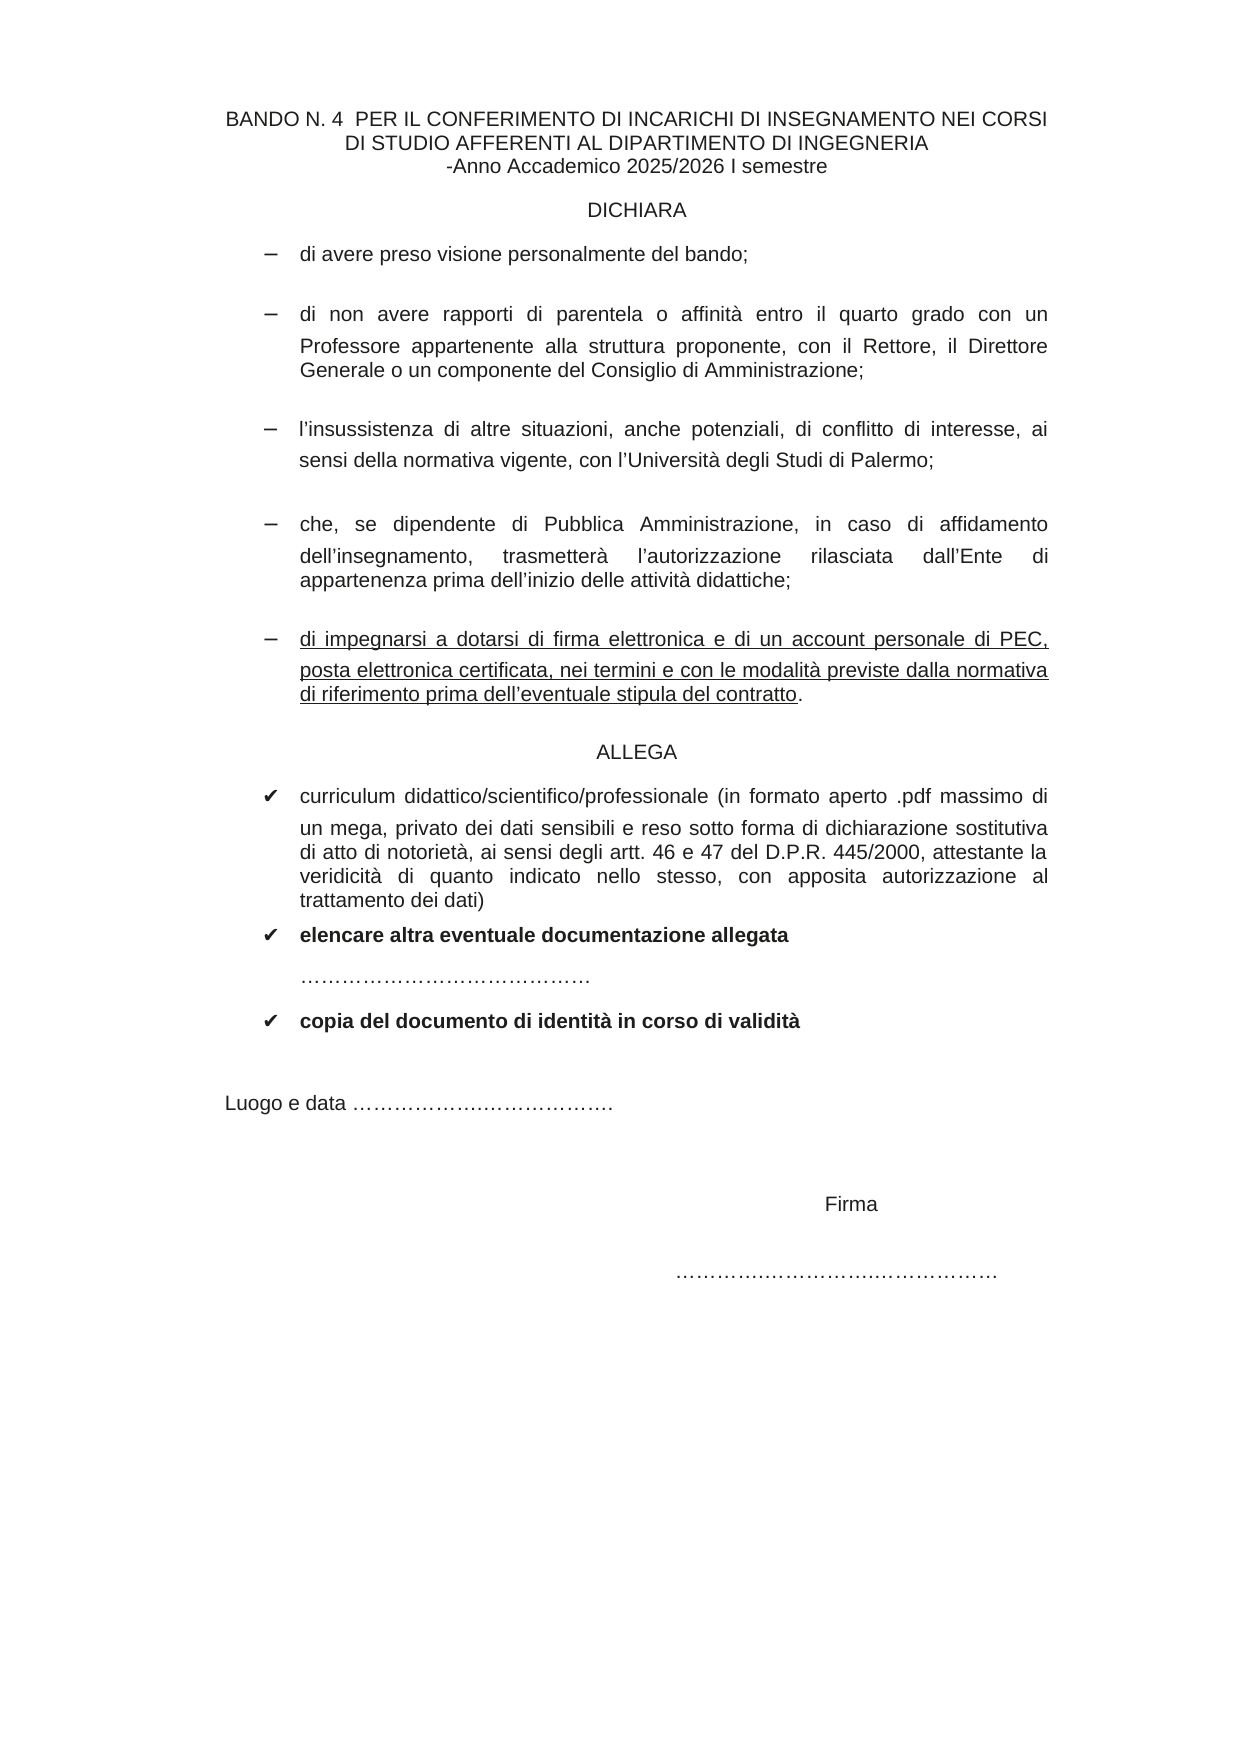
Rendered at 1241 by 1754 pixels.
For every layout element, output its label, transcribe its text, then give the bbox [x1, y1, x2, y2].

list copia del documento di identità in corso di validità [262, 997, 1049, 1040]
text Luogo e data ……………….………………. [224, 1091, 1049, 1115]
list di avere preso visione personalmente del bando; [262, 231, 1049, 274]
list di impegnarsi a dotarsi di firma elettronica e di un account personale di PEC, posta elettronica certificata, nei termini e con le modalità previste dalla normativa di riferimento prima dell’eventuale stipula del contratto. [262, 615, 1049, 706]
text ALLEGA [224, 739, 1049, 763]
text DICHIARA [224, 197, 1049, 221]
list che, se dipendente di Pubblica Amministrazione, in caso di affidamento dell’insegnamento, trasmetterà l’autorizzazione rilasciata dall’Ente di appartenenza prima dell’inizio delle attività didattiche; [262, 501, 1049, 591]
list di non avere rapporti di parentela o affinità entro il quarto grado con un Professore appartenente alla struttura proponente, con il Rettore, il Direttore Generale o un componente del Consiglio di Amministrazione; [262, 291, 1049, 381]
text ………….…………….……………… [674, 1258, 1049, 1282]
list elencare altra eventuale documentazione allegata …………………………………… [262, 912, 1049, 988]
list curriculum didattico/scientifico/professionale (in formato aperto .pdf massimo di un mega, privato dei dati sensibili e reso sotto forma di dichiarazione sostitutiva di atto di notorietà, ai sensi degli artt. 46 e 47 del D.P.R. 445/2000, attestante la veridicità di quanto indicato nello stesso, con apposita autorizzazione al trattamento dei dati) [262, 773, 1049, 912]
list l’insussistenza di altre situazioni, anche potenziali, di conflitto di interesse, ai sensi della normativa vigente, con l’Università degli Studi di Palermo; [262, 405, 1049, 472]
text Firma [749, 1191, 1049, 1215]
